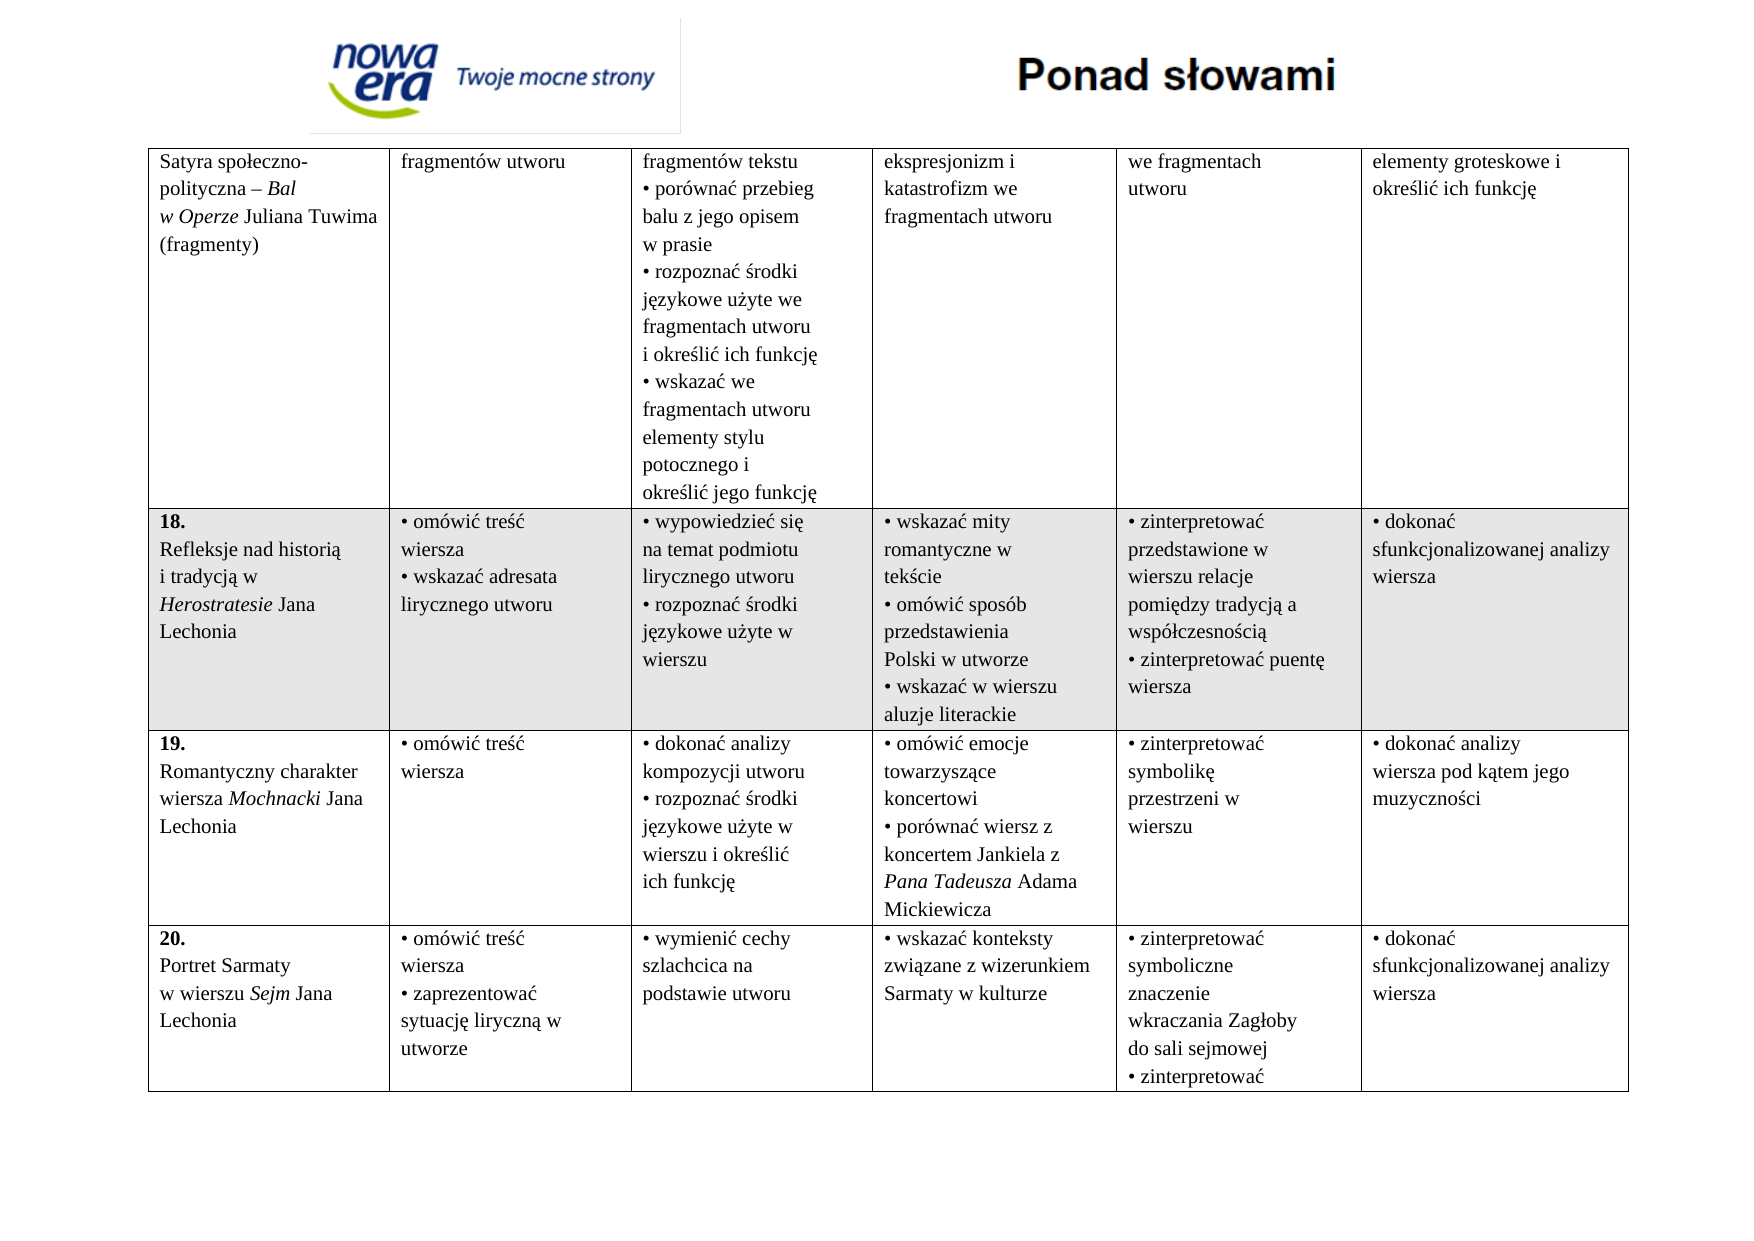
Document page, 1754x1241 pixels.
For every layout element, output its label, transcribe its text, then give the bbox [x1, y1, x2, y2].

table_cell • objaśnić, w czym przejawiają się ekspresjonizm i katastrofizm we fragmentach utworu [873, 149, 1116, 508]
table_cell • omówić treść wiersza • wskazać adresata lirycznego utworu [390, 509, 631, 730]
table_cell • wskazać konteksty związane z wizerunkiem Sarmaty w kulturze [873, 926, 1116, 1091]
table_cell 20. Portret Sarmaty w wierszu Sejm Jana Lechonia [149, 926, 389, 1091]
table_cell • odnaleźć we fragmentach utworu elementy groteskowe i określić ich funkcję [1362, 149, 1628, 508]
table_cell • wypowiedzieć się na temat podmiotu lirycznego utworu • rozpoznać środki językowe użyte w wierszu [632, 509, 872, 730]
table_cell • omówić treść fragmentów utworu [390, 149, 631, 508]
table_cell • omówić treść wiersza [390, 731, 631, 924]
table_cell • wymienić cechy szlachcica na podstawie utworu [632, 926, 872, 1091]
table_cell • wskazać mity romantyczne w tekście • omówić sposób przedstawienia Polski w utworze • wskazać w wierszu aluzje literackie [873, 509, 1116, 730]
table_cell • zinterpretować symbolikę przestrzeni w wierszu [1117, 731, 1361, 924]
table_cell • dokonać analizy kompozycji utworu • rozpoznać środki językowe użyte w wierszu i określić ich funkcję [632, 731, 872, 924]
table_cell • zinterpretować znaczenie opisu balu we fragmentach utworu [1117, 149, 1361, 508]
table_cell • dokonać sfunkcjonalizowanej analizy wiersza [1362, 926, 1628, 1091]
picture [310, 18, 682, 135]
table_cell • dokonać analizy wiersza pod kątem jego muzyczności [1362, 731, 1628, 924]
table_cell 19. Romantyczny charakter wiersza Mochnacki Jana Lechonia [149, 731, 389, 924]
table_cell • omówić emocje towarzyszące koncertowi • porównać wiersz z koncertem Jankiela z Pana Tadeusza Adama Mickiewicza [873, 731, 1116, 924]
table_cell 18. Refleksje nad historią i tradycją w Herostratesie Jana Lechonia [149, 509, 389, 730]
table_cell • dokonać sfunkcjonalizowanej analizy wiersza [1362, 509, 1628, 730]
table_cell • zinterpretować przedstawione w wierszu relacje pomiędzy tradycją a współczesnością • zinterpretować puentę wiersza [1117, 509, 1361, 730]
table_cell • omówić treść wiersza • zaprezentować sytuację liryczną w utworze [390, 926, 631, 1091]
table_cell 17. Satyra społeczno-polityczna – Bal w Operze Juliana Tuwima (fragmenty) [149, 149, 389, 508]
table_cell • zinterpretować symboliczne znaczenie wkraczania Zagłoby do sali sejmowej • zinterpretować puentę wiersza [1117, 926, 1361, 1091]
